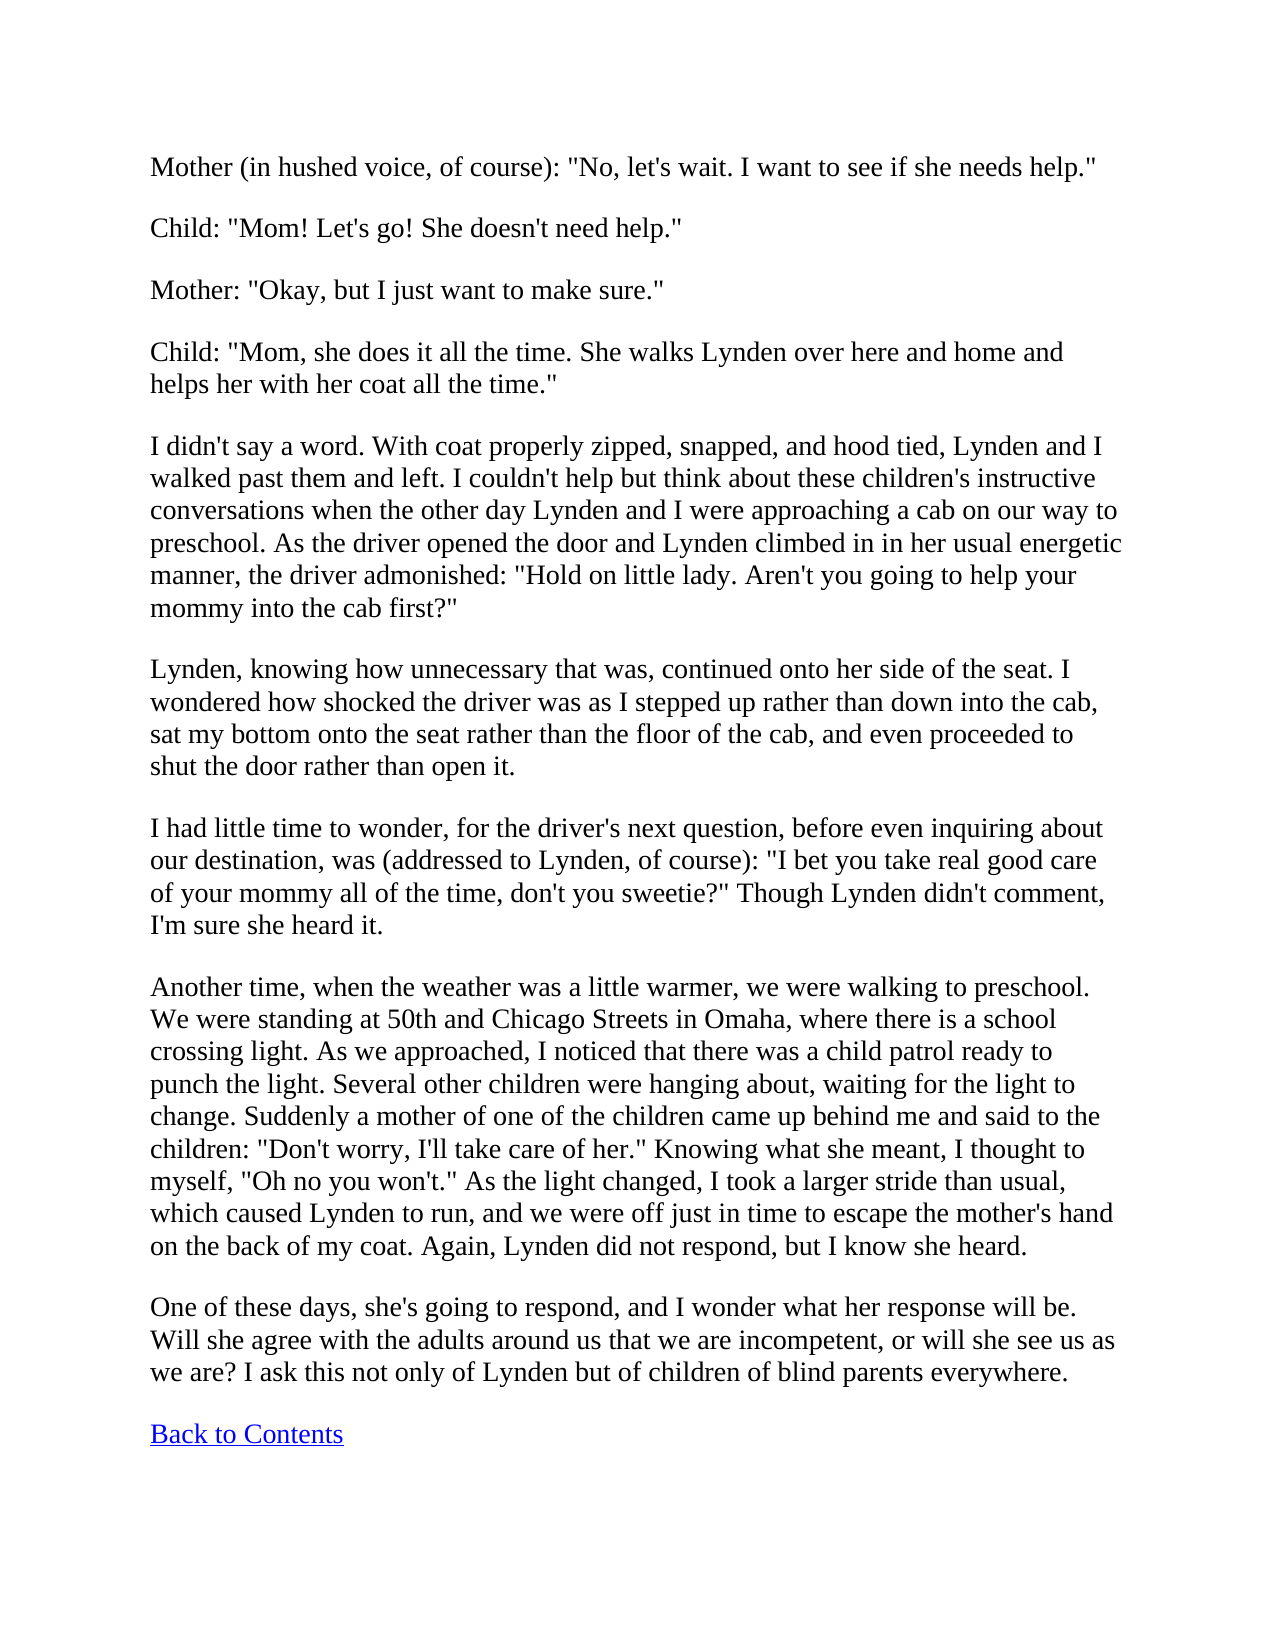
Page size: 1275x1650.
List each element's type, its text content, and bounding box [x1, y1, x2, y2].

text I didn't say a word. With coat properly zipped, snapped, and hood tied, Lynden and I walked past them and left. I couldn't help but think about these children's instructive conversations when the other day Lynden and I were approaching a cab on our way to preschool. As the driver opened the door and Lynden climbed in in her usual energetic manner, the driver admonished: "Hold on little lady. Aren't you going to help your mommy into the cab first?" [150, 429, 1125, 623]
text Child: "Mom! Let's go! She doesn't need help." [150, 212, 1125, 244]
text I had little time to wonder, for the driver's next question, before even inquiring about our destination, was (addressed to Lynden, of course): "I bet you take real good care of your mommy all of the time, don't you sweetie?" Though Lynden didn't comment, I'm sure she heard it. [150, 811, 1125, 941]
text Another time, when the weather was a little warmer, we were walking to preschool. We were standing at 50th and Chicago Streets in Omaha, where there is a school crossing light. As we approached, I noticed that there was a child patrol ready to punch the light. Several other children were hanging about, waiting for the light to change. Suddenly a mother of one of the children came up behind me and said to the children: "Don't worry, I'll take care of her." Knowing what she meant, I thought to myself, "Oh no you won't." As the light changed, I took a larger stride than usual, which caused Lynden to run, and we were off just in time to escape the mother's hand on the back of my coat. Again, Lynden did not respond, but I know she heard. [150, 970, 1125, 1261]
text Child: "Mom, she does it all the time. She walks Lynden over here and home and helps her with her coat all the time." [150, 335, 1125, 399]
text Lynden, knowing how unnecessary that was, continued onto her side of the seat. I wondered how shocked the driver was as I stepped up rather than down into the cab, sat my bottom onto the seat rather than the floor of the cab, and even proceeded to shut the door rather than open it. [150, 652, 1125, 782]
text Mother: "Okay, but I just want to make sure." [150, 273, 1125, 306]
text One of these days, she's going to respond, and I wonder what her response will be. Will she agree with the adults around us that we are incompetent, or will she see us as we are? I ask this not only of Lynden but of children of blind parents everywhere. [150, 1290, 1125, 1388]
text Mother (in hushed voice, of course): "No, let's wait. I want to see if she needs help." [150, 150, 1125, 182]
text Back to Contents [150, 1417, 1125, 1449]
